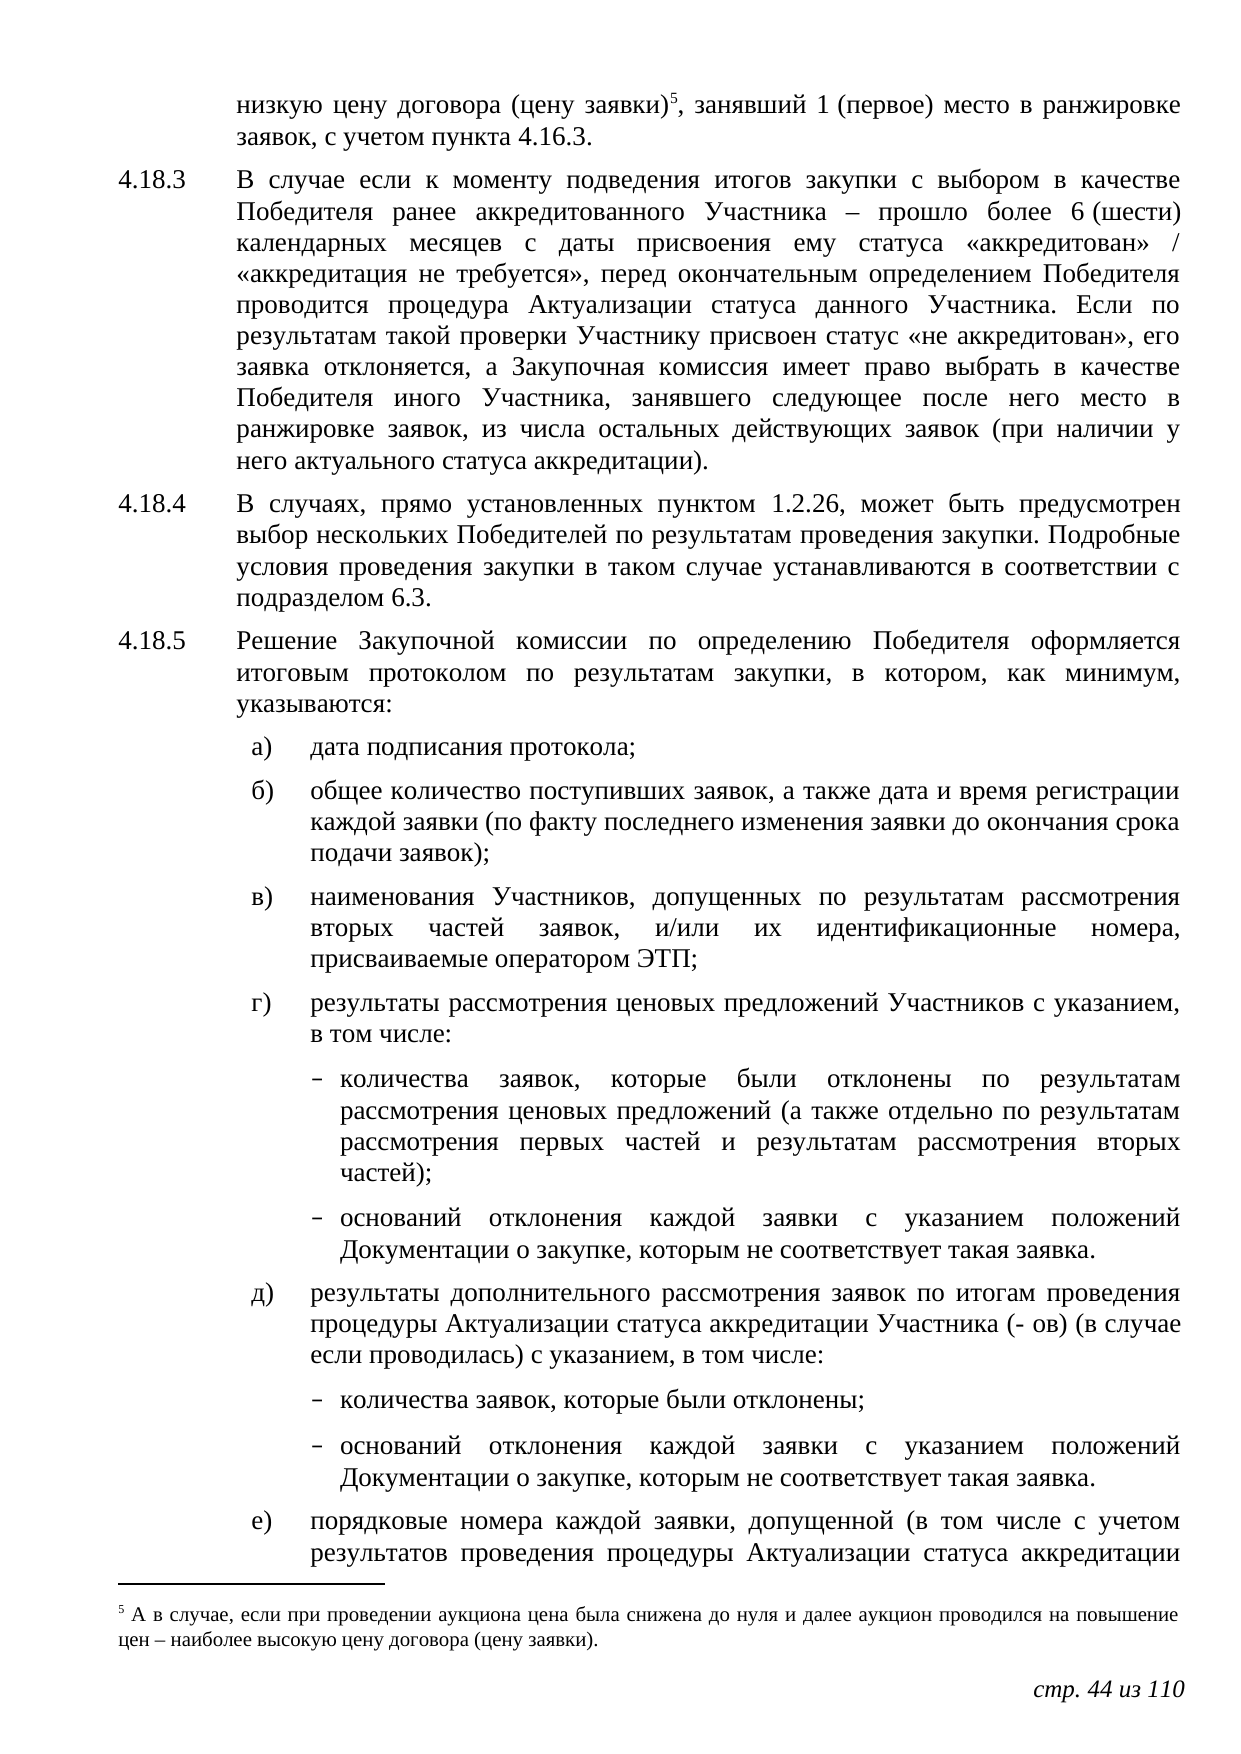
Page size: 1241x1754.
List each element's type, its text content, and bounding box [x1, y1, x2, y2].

list результаты дополнительного рассмотрения заявок по итогам проведения процедуры Актуализации статуса аккредитации Участника (- ов) (в случае если проводилась) с указанием, в том числе: [251, 1276, 1181, 1370]
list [251, 1504, 1181, 1567]
list количества заявок, которые были отклонены; [310, 1382, 1181, 1415]
text Решение Закупочной комиссии по определению Победителя оформляется итоговым протоколом по результатам закупки, в котором, как минимум, указываются: [118, 624, 1181, 718]
list результаты рассмотрения ценовых предложений Участников с указанием, в том числе: [251, 986, 1181, 1048]
list оснований отклонения каждой заявки с указанием положений Документации о закупке, которым не соответствует такая заявка. [310, 1200, 1181, 1264]
list дата подписания протокола; [251, 730, 1181, 762]
list количества заявок, которые были отклонены по результатам рассмотрения ценовых предложений (а также отдельно по результатам рассмотрения первых частей и результатам рассмотрения вторых частей); [310, 1061, 1181, 1187]
text В случае если к моменту подведения итогов закупки с выбором в качестве Победителя ранее аккредитованного Участника – прошло более 6 (шести) календарных месяцев с даты присвоения ему статуса «аккредитован» / «аккредитация не требуется», перед окончательным определением Победителя проводится процедура Актуализации статуса данного Участника. Если по результатам такой проверки Участнику присвоен статус «не аккредитован», его заявка отклоняется, а Закупочная комиссия имеет право выбрать в качестве Победителя иного Участника, занявшего следующее после него место в ранжировке заявок, из числа остальных действующих заявок (при наличии у него актуального статуса аккредитации). [118, 163, 1181, 475]
list наименования Участников, допущенных по результатам рассмотрения вторых частей заявок, и/или их идентификационные номера, присваиваемые оператором ЭТП; [251, 880, 1181, 973]
list общее количество поступивших заявок, а также дата и время регистрации каждой заявки (по факту последнего изменения заявки до окончания срока подачи заявок); [251, 774, 1181, 867]
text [118, 89, 1181, 151]
list оснований отклонения каждой заявки с указанием положений Документации о закупке, которым не соответствует такая заявка. [310, 1428, 1181, 1492]
text В случаях, прямо установленных пунктом 1.2.26, может быть предусмотрен выбор нескольких Победителей по результатам проведения закупки. Подробные условия проведения закупки в таком случае устанавливаются в соответствии с подразделом 6.3. [118, 487, 1181, 612]
